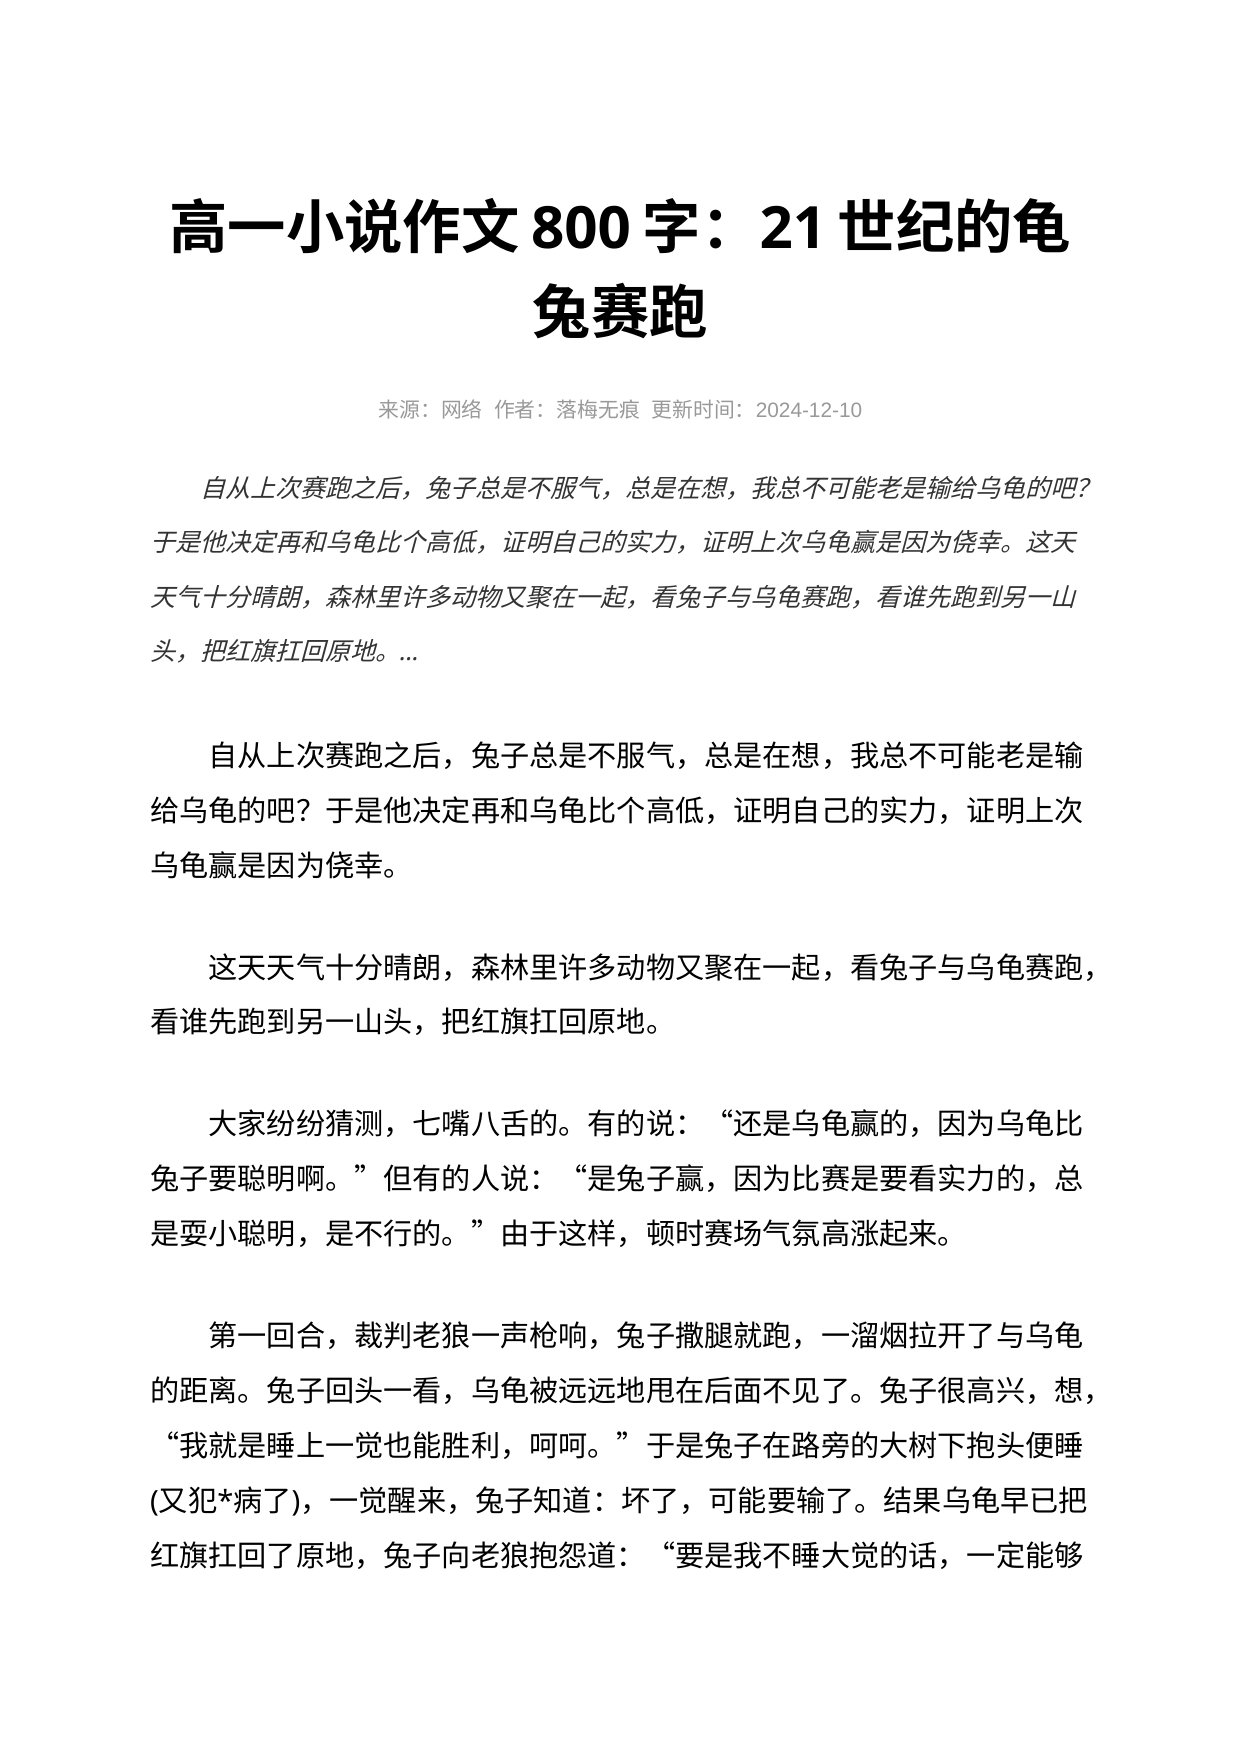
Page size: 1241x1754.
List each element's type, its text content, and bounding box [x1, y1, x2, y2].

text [150, 1312, 1090, 1574]
text 自从上次赛跑之后，兔子总是不服气，总是在想，我总不可能老是输给乌龟的吧？于是他决定再和乌龟比个高低，证明自己的实力，证明上次乌龟赢是因为侥幸。 [150, 733, 1090, 885]
text 自从上次赛跑之后，兔子总是不服气，总是在想，我总不可能老是输给乌龟的吧？于是他决定再和乌龟比个高低，证明自己的实力，证明上次乌龟赢是因为侥幸。这天天气十分晴朗，森林里许多动物又聚在一起，看兔子与乌龟赛跑，看谁先跑到另一山头，把红旗扛回原地。... [150, 468, 1090, 668]
text 来源：网络 作者：落梅无痕 更新时间：2024-12-10 [150, 397, 1090, 421]
subtitle 高一小说作文800字：21世纪的龟兔赛跑 [150, 181, 1090, 351]
text 这天天气十分晴朗，森林里许多动物又聚在一起，看兔子与乌龟赛跑，看谁先跑到另一山头，把红旗扛回原地。 [150, 944, 1090, 1041]
text 大家纷纷猜测，七嘴八舌的。有的说：“还是乌龟赢的，因为乌龟比兔子要聪明啊。”但有的人说：“是兔子赢，因为比赛是要看实力的，总是耍小聪明，是不行的。”由于这样，顿时赛场气氛高涨起来。 [150, 1101, 1090, 1253]
